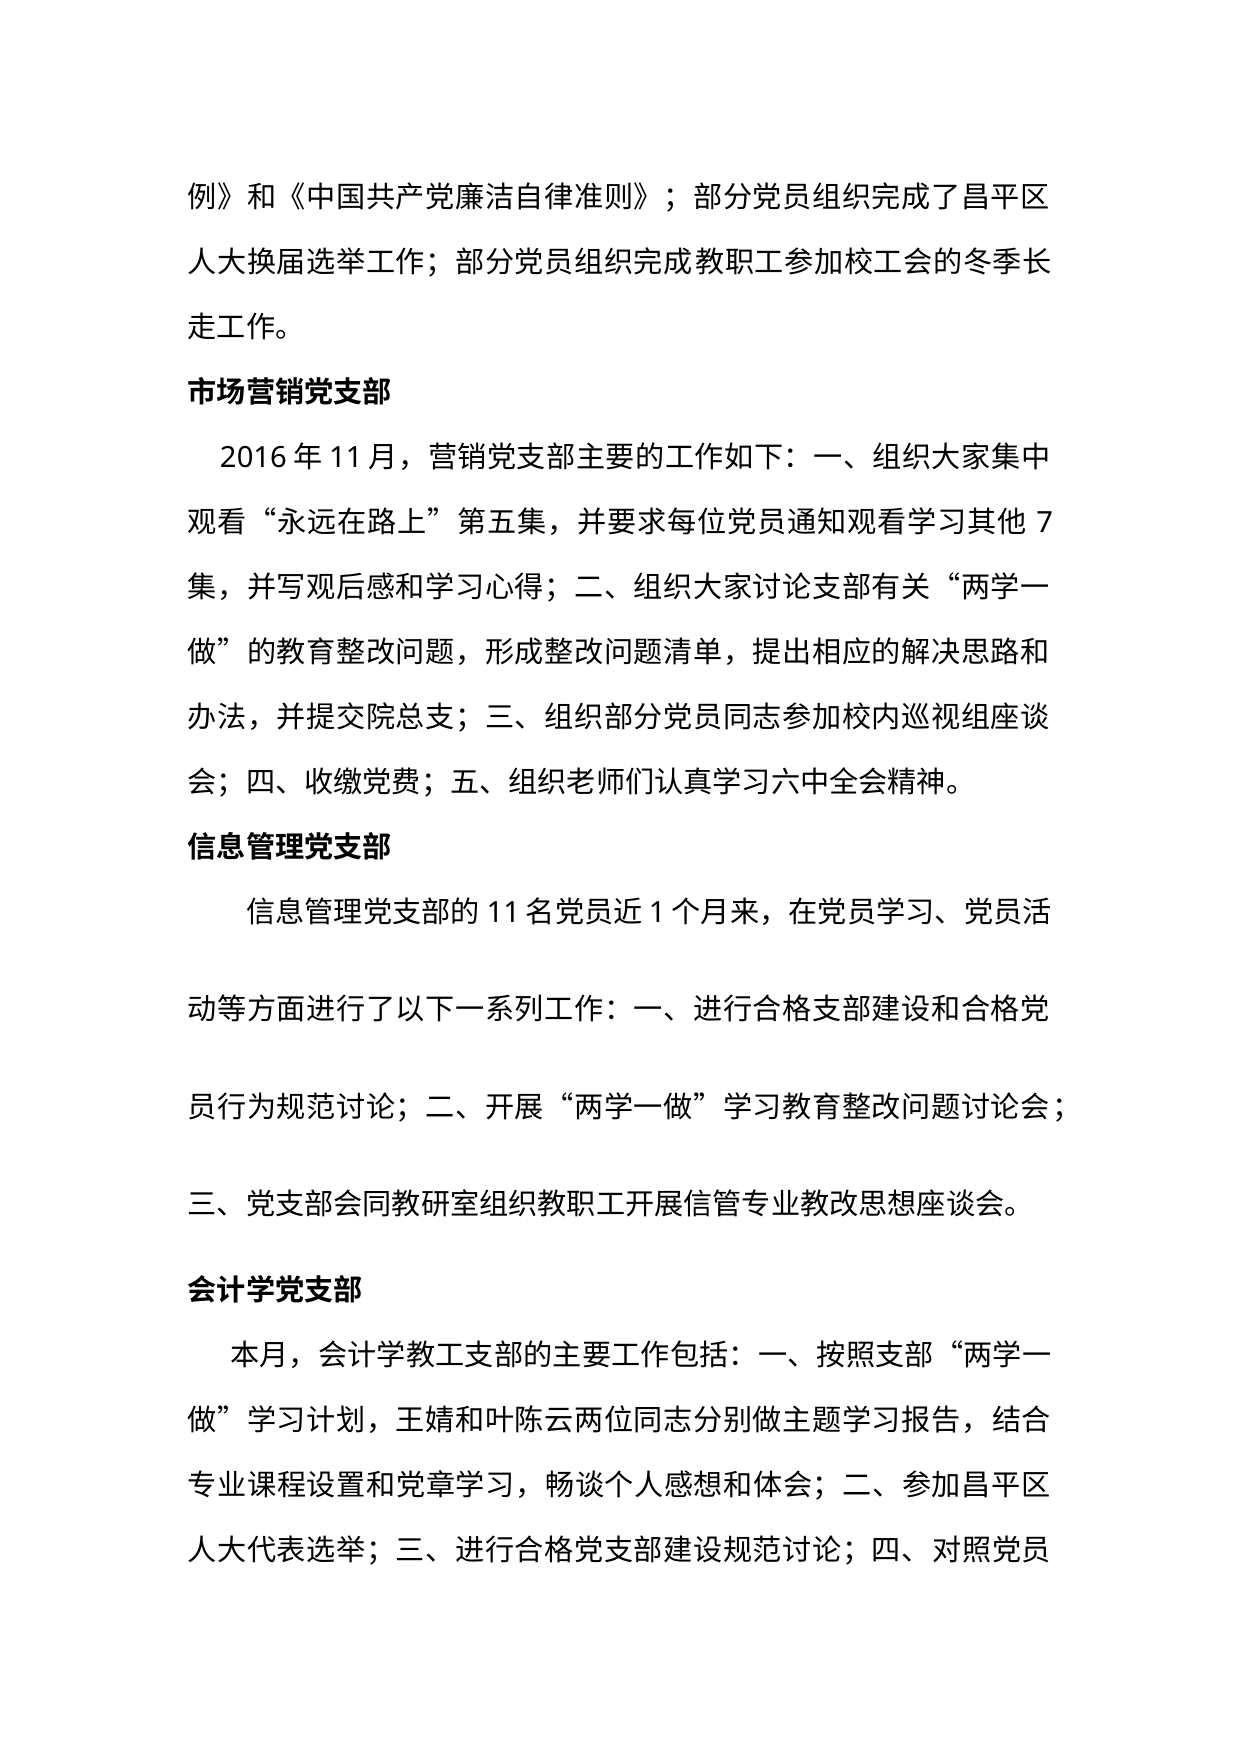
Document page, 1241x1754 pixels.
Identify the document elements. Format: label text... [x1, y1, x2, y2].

text 信息管理党支部 [187, 812, 1053, 877]
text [187, 162, 1053, 357]
text 2016年11月，营销党支部主要的工作如下：一、组织大家集中观看“永远在路上”第五集，并要求每位党员通知观看学习其他7集，并写观后感和学习心得；二、组织大家讨论支部有关“两学一做”的教育整改问题，形成整改问题清单，提出相应的解决思路和办法，并提交院总支；三、组织部分党员同志参加校内巡视组座谈会；四、收缴党费；五、组织老师们认真学习六中全会精神。 [187, 422, 1053, 812]
text 会计学党支部 [187, 1256, 1053, 1321]
text 信息管理党支部的11名党员近1个月来，在党员学习、党员活动等方面进行了以下一系列工作：一、进行合格支部建设和合格党员行为规范讨论；二、开展“两学一做”学习教育整改问题讨论会；三、党支部会同教研室组织教职工开展信管专业教改思想座谈会。 [187, 877, 1053, 1234]
text 市场营销党支部 [187, 357, 1061, 422]
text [187, 1321, 1053, 1581]
